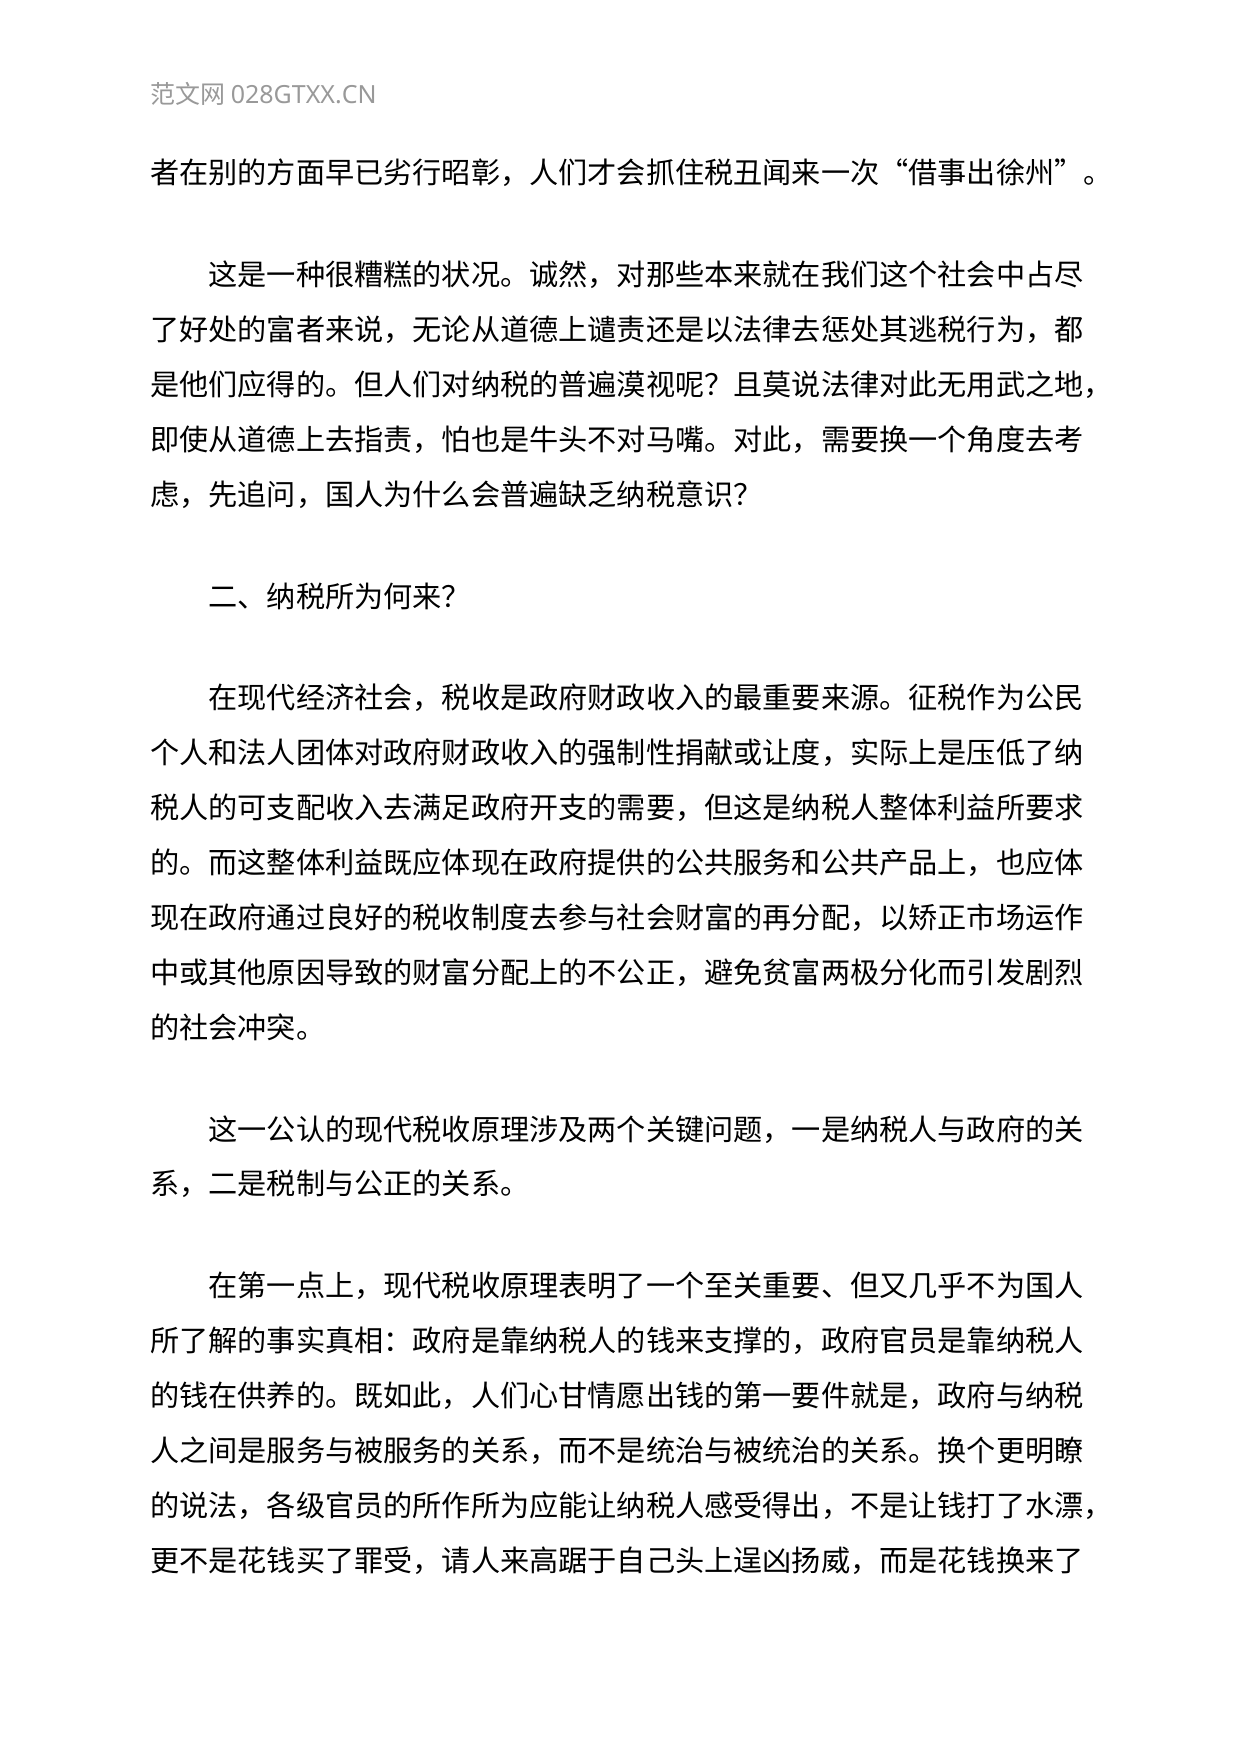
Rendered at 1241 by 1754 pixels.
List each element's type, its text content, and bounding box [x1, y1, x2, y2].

text 这一公认的现代税收原理涉及两个关键问题，一是纳税人与政府的关系，二是税制与公正的关系。 [150, 1106, 1090, 1203]
text 这是一种很糟糕的状况。诚然，对那些本来就在我们这个社会中占尽了好处的富者来说，无论从道德上谴责还是以法律去惩处其逃税行为，都是他们应得的。但人们对纳税的普遍漠视呢？且莫说法律对此无用武之地，即使从道德上去指责，怕也是牛头不对马嘴。对此，需要换一个角度去考虑，先追问，国人为什么会普遍缺乏纳税意识？ [150, 252, 1090, 514]
text 二、纳税所为何来？ [150, 573, 1090, 615]
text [150, 150, 1090, 192]
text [150, 1263, 1090, 1579]
text 在现代经济社会，税收是政府财政收入的最重要来源。征税作为公民个人和法人团体对政府财政收入的强制性捐献或让度，实际上是压低了纳税人的可支配收入去满足政府开支的需要，但这是纳税人整体利益所要求的。而这整体利益既应体现在政府提供的公共服务和公共产品上，也应体现在政府通过良好的税收制度去参与社会财富的再分配，以矫正市场运作中或其他原因导致的财富分配上的不公正，避免贫富两极分化而引发剧烈的社会冲突。 [150, 675, 1090, 1047]
